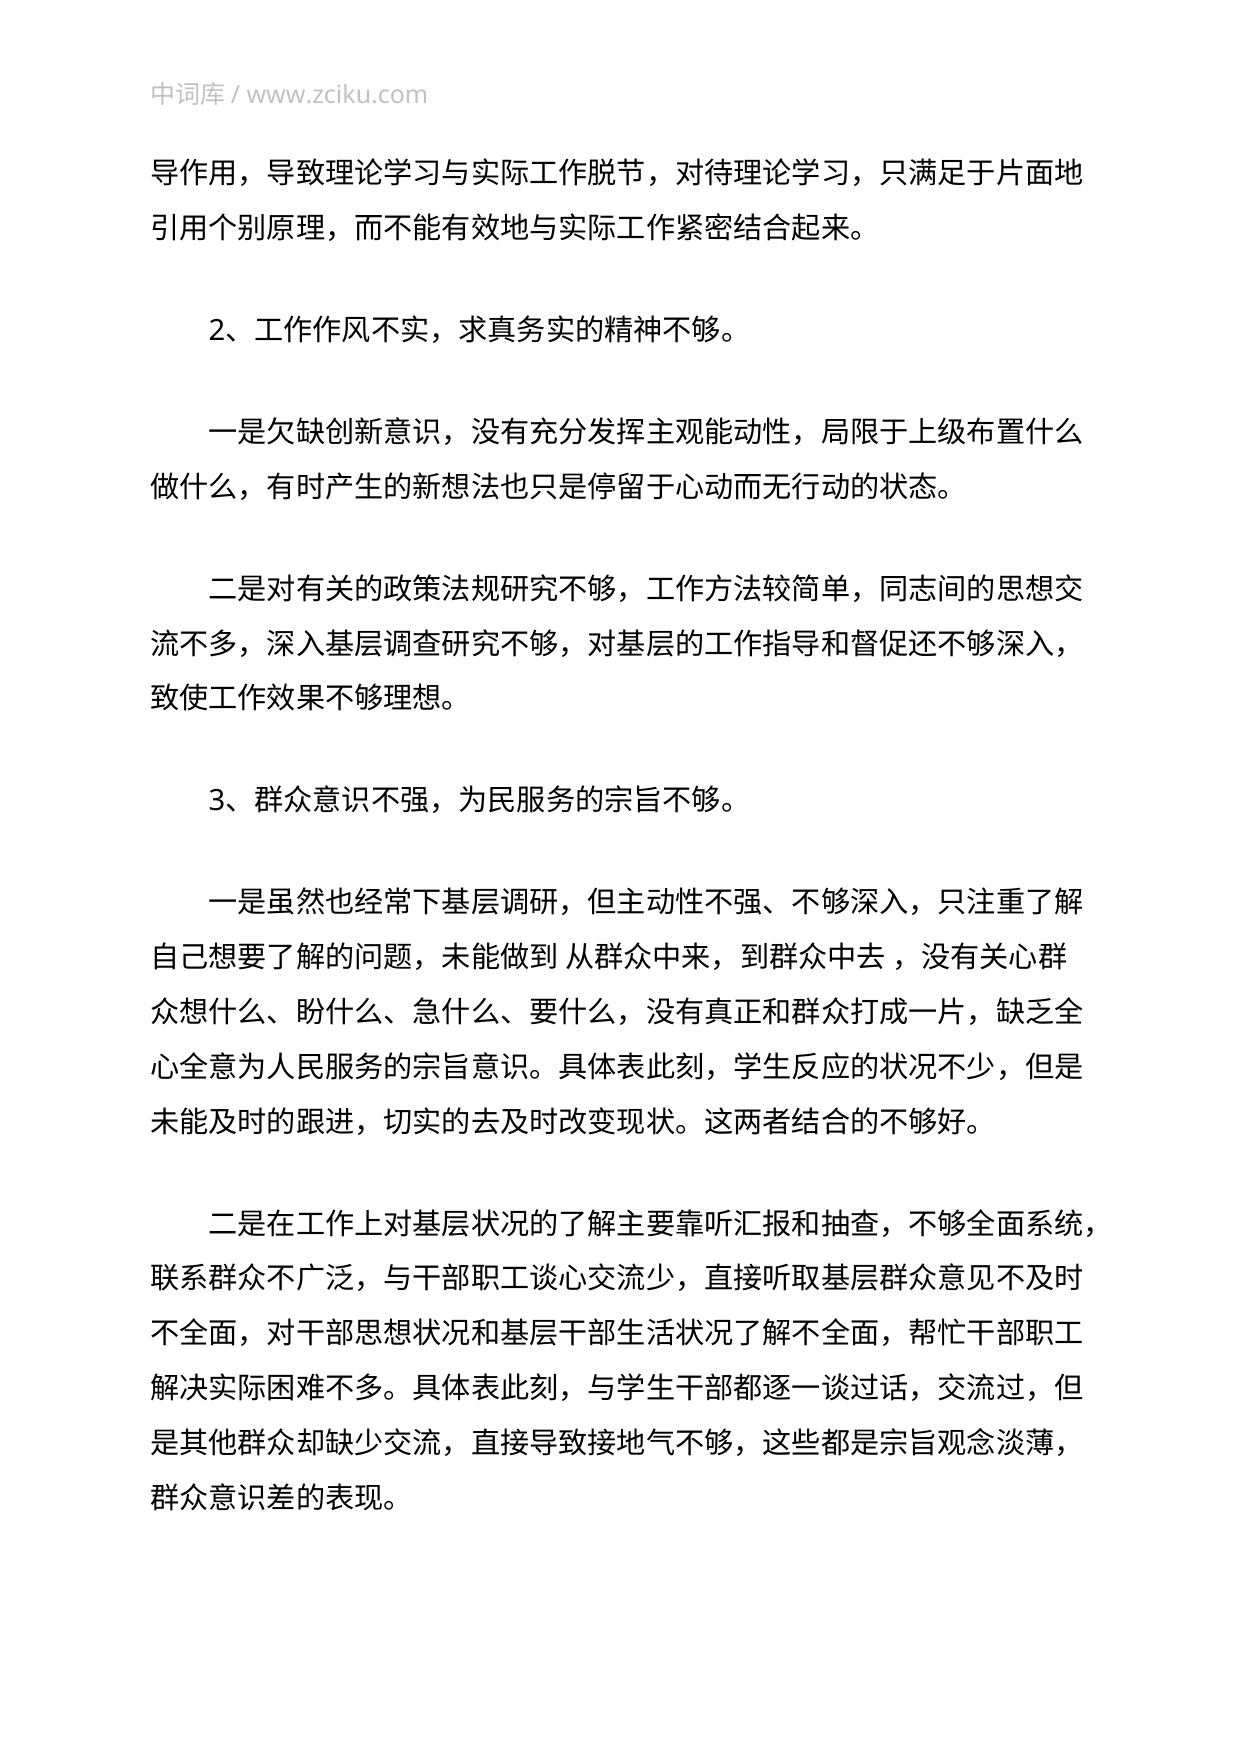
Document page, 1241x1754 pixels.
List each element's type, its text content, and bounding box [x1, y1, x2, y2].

text 二是在工作上对基层状况的了解主要靠听汇报和抽查，不够全面系统，联系群众不广泛，与干部职工谈心交流少，直接听取基层群众意见不及时不全面，对干部思想状况和基层干部生活状况了解不全面，帮忙干部职工解决实际困难不多。具体表此刻，与学生干部都逐一谈过话，交流过，但是其他群众却缺少交流，直接导致接地气不够，这些都是宗旨观念淡薄，群众意识差的表现。 [150, 1200, 1090, 1517]
text 3、群众意识不强，为民服务的宗旨不够。 [150, 777, 1090, 819]
text 二是对有关的政策法规研究不够，工作方法较简单，同志间的思想交流不多，深入基层调查研究不够，对基层的工作指导和督促还不够深入，致使工作效果不够理想。 [150, 565, 1090, 717]
text 2、工作作风不实，求真务实的精神不够。 [150, 307, 1090, 349]
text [150, 150, 1090, 247]
text 一是虽然也经常下基层调研，但主动性不强、不够深入，只注重了解自己想要了解的问题，未能做到 从群众中来，到群众中去 ，没有关心群众想什么、盼什么、急什么、要什么，没有真正和群众打成一片，缺乏全心全意为人民服务的宗旨意识。具体表此刻，学生反应的状况不少，但是未能及时的跟进，切实的去及时改变现状。这两者结合的不够好。 [150, 879, 1090, 1141]
text 一是欠缺创新意识，没有充分发挥主观能动性，局限于上级布置什么做什么，有时产生的新想法也只是停留于心动而无行动的状态。 [150, 409, 1090, 506]
